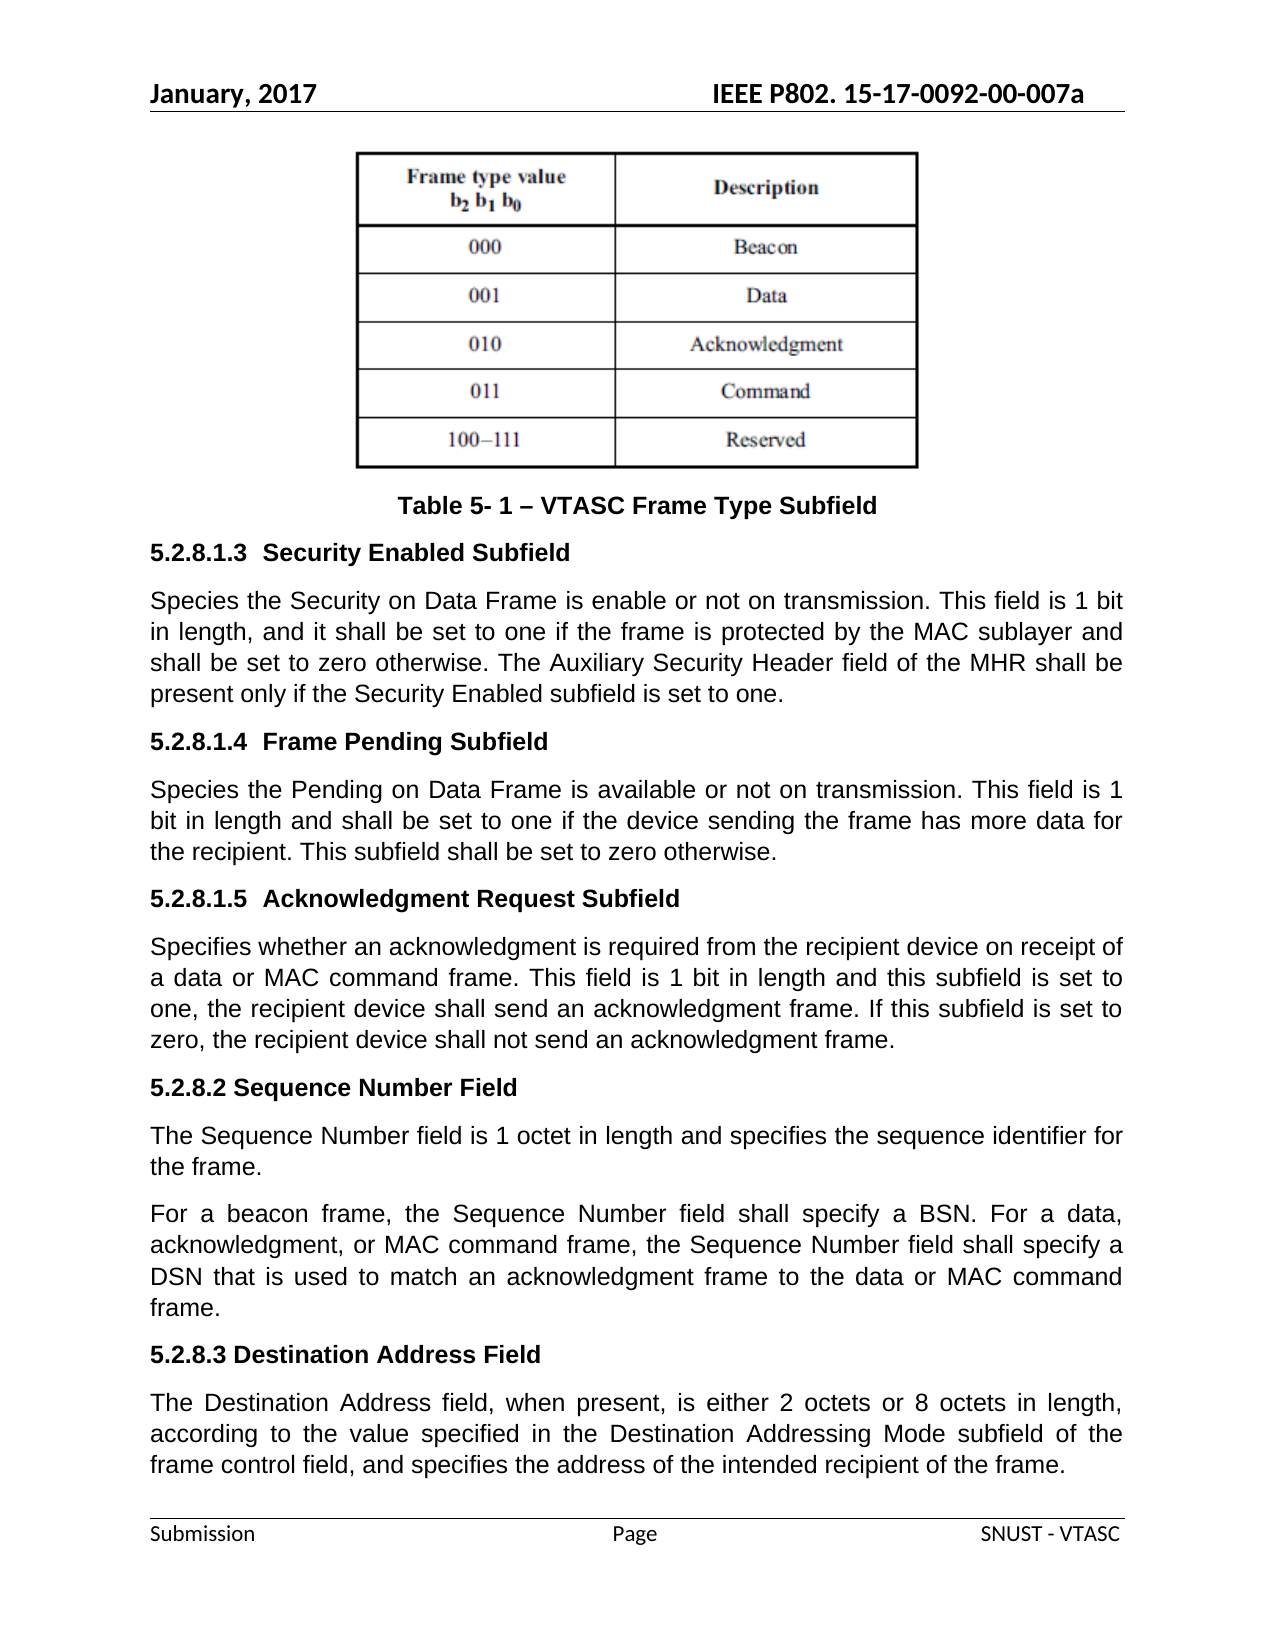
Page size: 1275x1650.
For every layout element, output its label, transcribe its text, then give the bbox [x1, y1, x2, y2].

text 5.2.8.2 Sequence Number Field [150, 1073, 1125, 1102]
text Species the Security on Data Frame is enable or not on transmission. This field is 1 bit in length, and it shall be set to one if the frame is protected by the MAC sublayer and shall be set to zero otherwise. The Auxiliary Security Header field of the MHR shall be present only if the Security Enabled subfield is set to one. [150, 586, 1125, 708]
text Species the Pending on Data Frame is available or not on transmission. This field is 1 bit in length and shall be set to one if the device sending the frame has more data for the recipient. This subfield shall be set to zero otherwise. [150, 775, 1125, 866]
text For a beacon frame, the Sequence Number field shall specify a BSN. For a data, acknowledgment, or MAC command frame, the Sequence Number field shall specify a DSN that is used to match an acknowledgment frame to the data or MAC command frame. [150, 1199, 1125, 1321]
text The Destination Address field, when present, is either 2 octets or 8 octets in length, according to the value specified in the Destination Addressing Mode subfield of the frame control field, and specifies the address of the intended recipient of the frame. [150, 1388, 1125, 1479]
text Specifies whether an acknowledgment is required from the recipient device on receipt of a data or MAC command frame. This field is 1 bit in length and this subfield is set to one, the recipient device shall send an acknowledgment frame. If this subfield is set to zero, the recipient device shall not send an acknowledgment frame. [150, 932, 1125, 1054]
text Table 5- 1 – VTASC Frame Type Subfield [150, 491, 1125, 519]
text 5.2.8.3 Destination Address Field [150, 1340, 1125, 1369]
list Security Enabled Subfield [150, 538, 1125, 567]
list Frame Pending Subfield [150, 727, 1125, 756]
text The Sequence Number field is 1 octet in length and specifies the sequence identifier for the frame. [150, 1121, 1125, 1181]
list Acknowledgment Request Subfield [150, 884, 1125, 913]
picture [353, 150, 922, 472]
